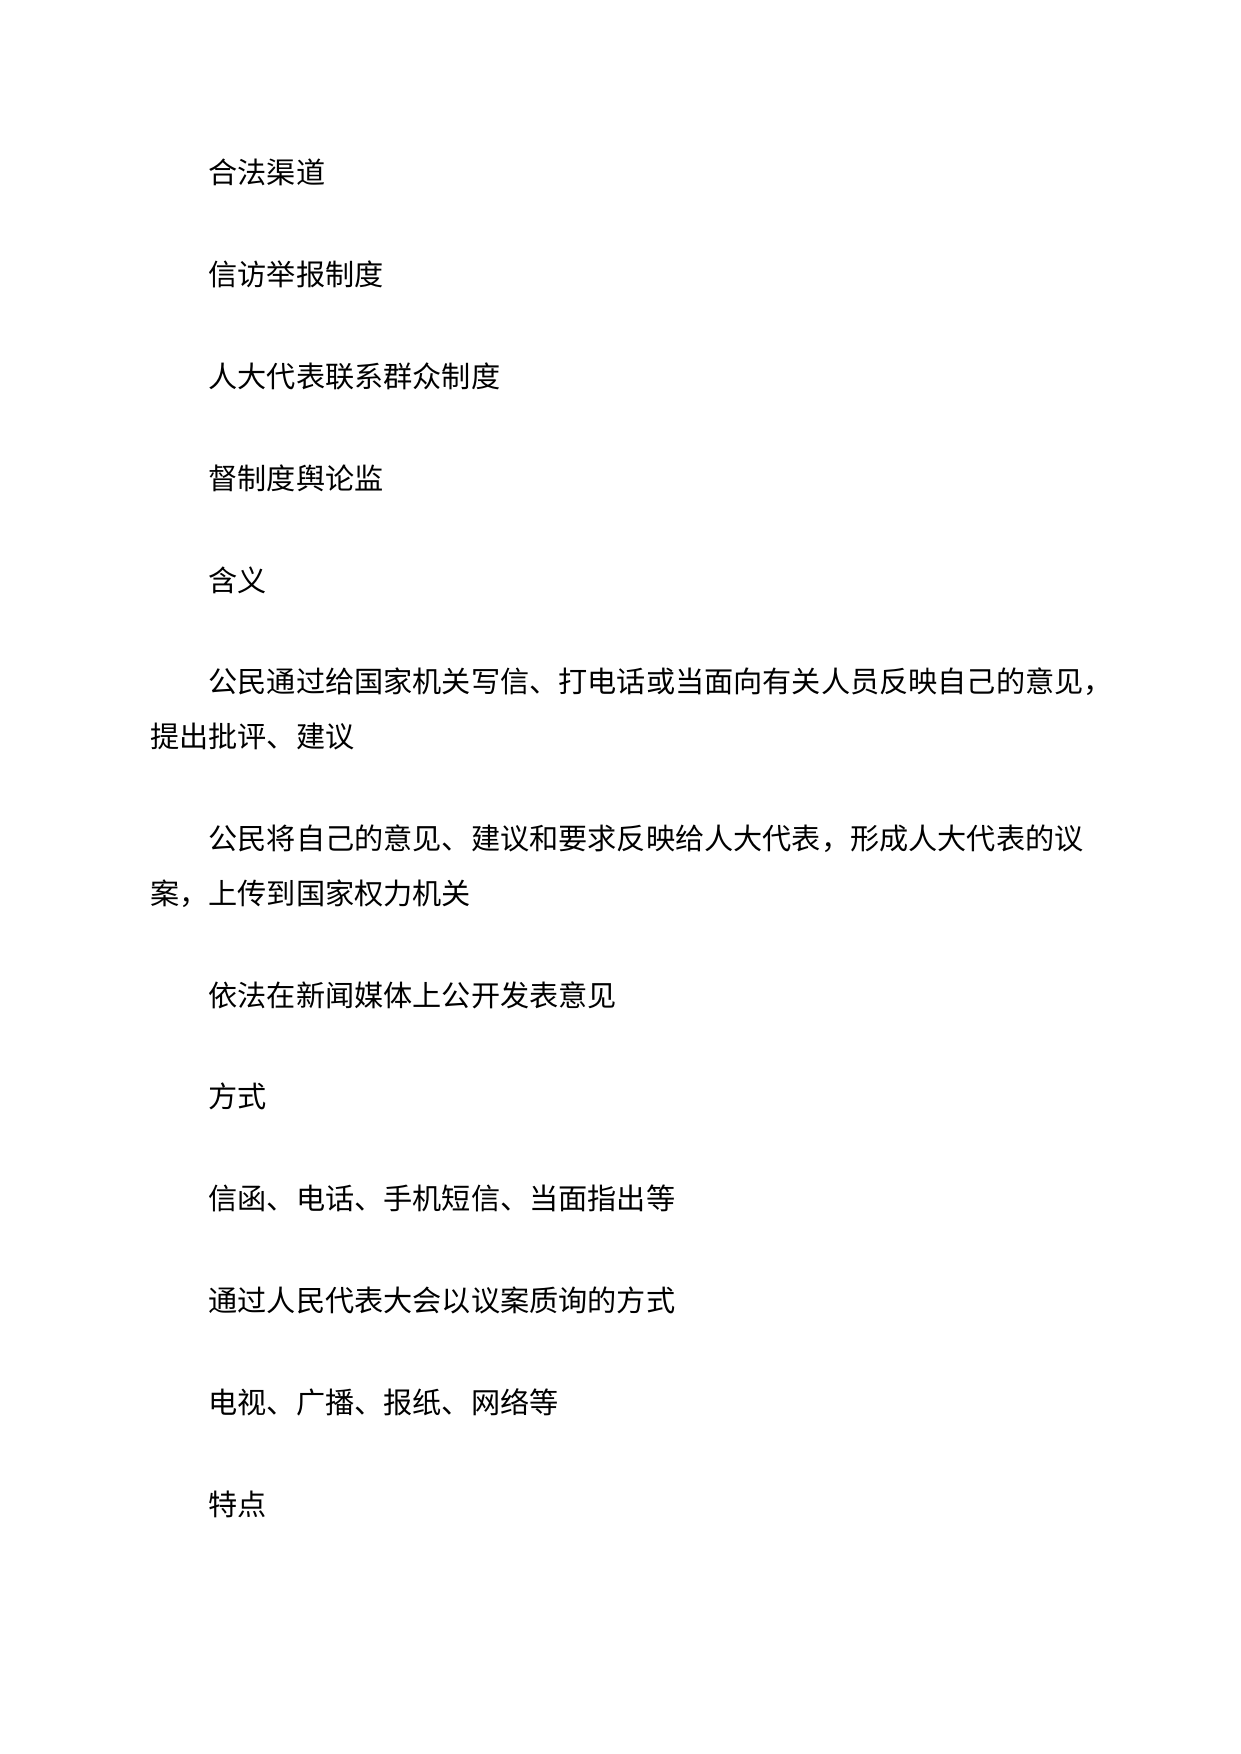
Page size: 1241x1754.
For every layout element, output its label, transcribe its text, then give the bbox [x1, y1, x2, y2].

text 依法在新闻媒体上公开发表意见 [150, 972, 1090, 1014]
text 人大代表联系群众制度 [150, 353, 1090, 396]
text 通过人民代表大会以议案质询的方式 [150, 1277, 1090, 1320]
text 公民将自己的意见、建议和要求反映给人大代表，形成人大代表的议案，上传到国家权力机关 [150, 816, 1090, 913]
text 信访举报制度 [150, 252, 1090, 294]
text 含义 [150, 557, 1090, 599]
text 信函、电话、手机短信、当面指出等 [150, 1176, 1090, 1218]
text 公民通过给国家机关写信、打电话或当面向有关人员反映自己的意见，提出批评、建议 [150, 659, 1090, 756]
text 电视、广播、报纸、网络等 [150, 1379, 1090, 1422]
text 督制度舆论监 [150, 455, 1090, 498]
text 方式 [150, 1074, 1090, 1116]
text 特点 [150, 1481, 1090, 1523]
text 合法渠道 [150, 150, 1090, 192]
